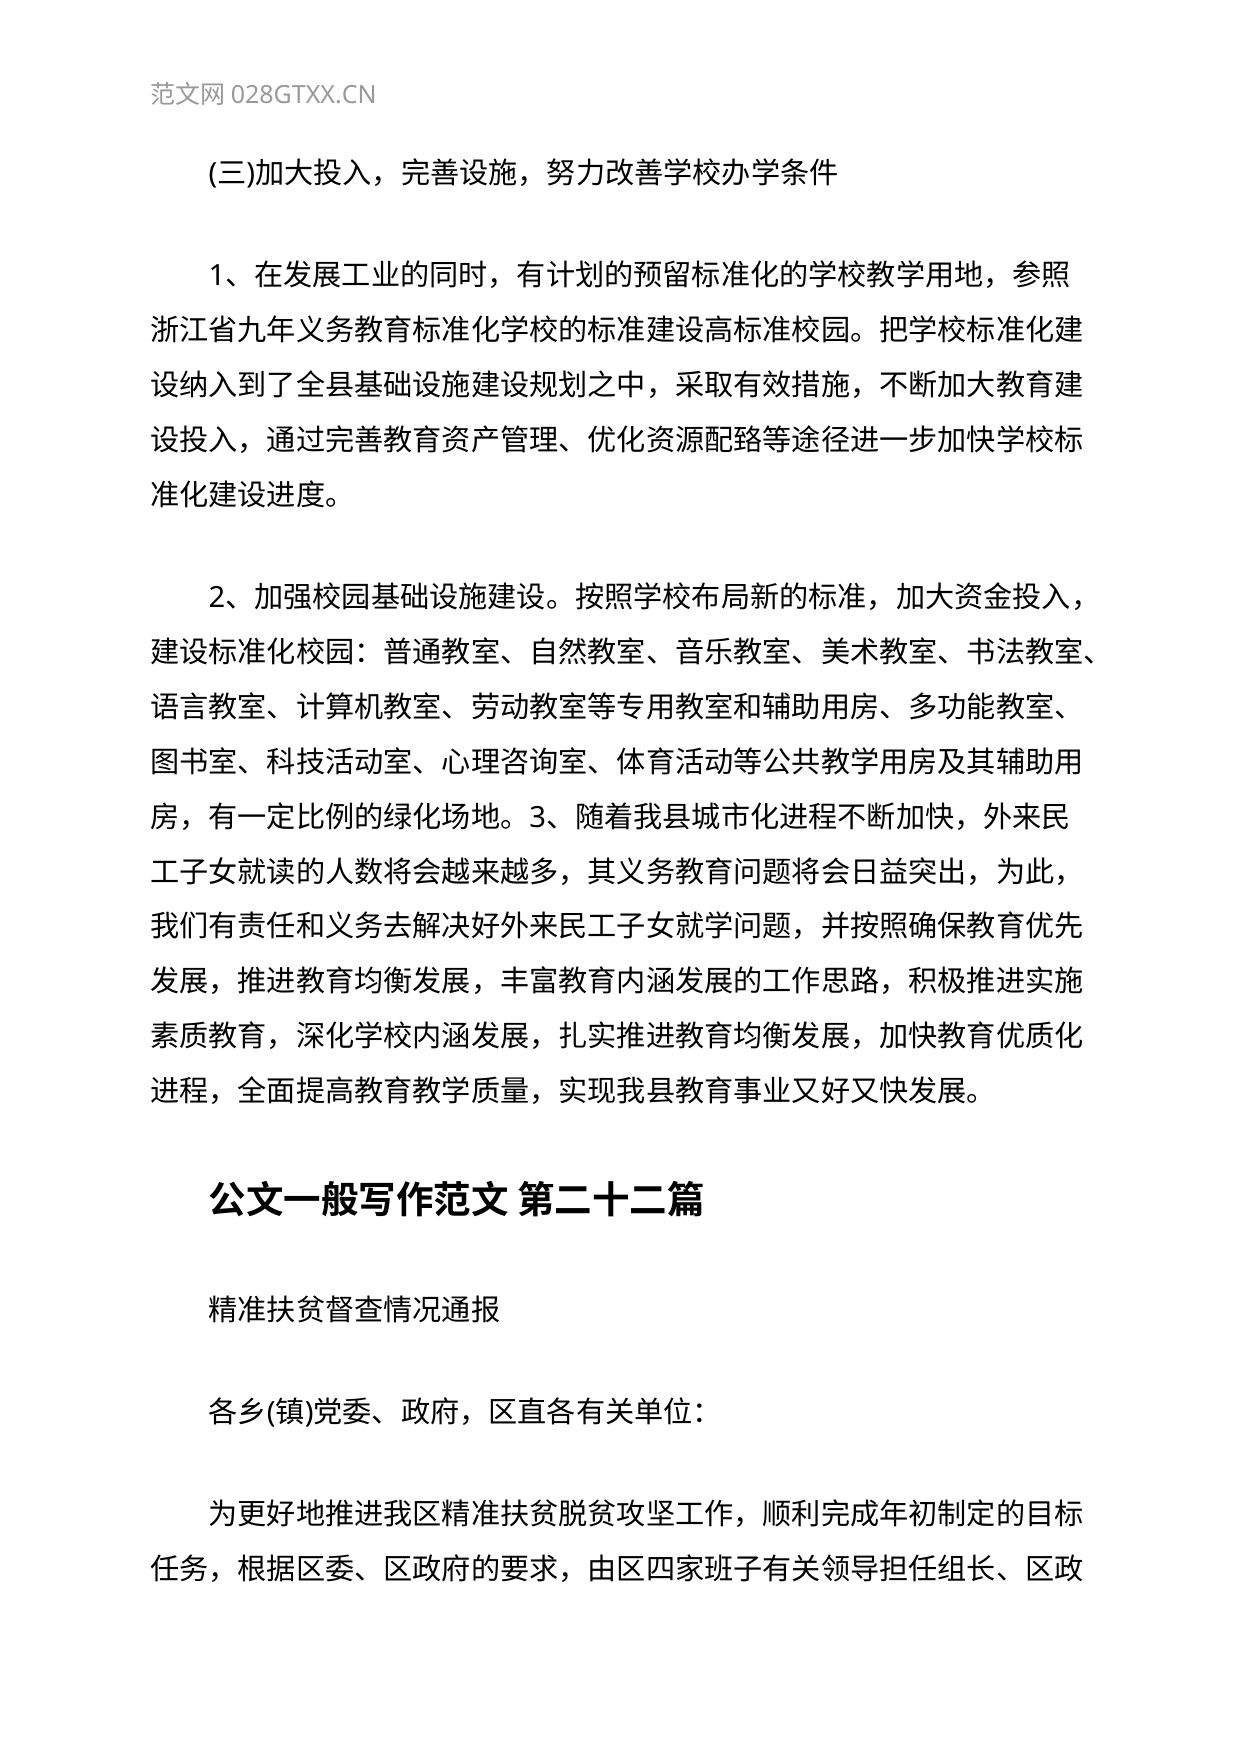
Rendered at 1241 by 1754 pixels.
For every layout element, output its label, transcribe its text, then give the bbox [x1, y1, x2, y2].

text 各乡(镇)党委、政府，区直各有关单位： [150, 1389, 1090, 1431]
text (三)加大投入，完善设施，努力改善学校办学条件 [150, 150, 1090, 192]
text 公文一般写作范文 第二十二篇 [150, 1169, 1090, 1224]
text 精准扶贫督查情况通报 [150, 1287, 1090, 1329]
text 1、在发展工业的同时，有计划的预留标准化的学校教学用地，参照浙江省九年义务教育标准化学校的标准建设高标准校园。把学校标准化建设纳入到了全县基础设施建设规划之中，采取有效措施，不断加大教育建设投入，通过完善教育资产管理、优化资源配臵等途径进一步加快学校标准化建设进度。 [150, 252, 1090, 514]
text 2、加强校园基础设施建设。按照学校布局新的标准，加大资金投入，建设标准化校园：普通教室、自然教室、音乐教室、美术教室、书法教室、语言教室、计算机教室、劳动教室等专用教室和辅助用房、多功能教室、图书室、科技活动室、心理咨询室、体育活动等公共教学用房及其辅助用房，有一定比例的绿化场地。3、随着我县城市化进程不断加快，外来民工子女就读的人数将会越来越多，其义务教育问题将会日益突出，为此，我们有责任和义务去解决好外来民工子女就学问题，并按照确保教育优先发展，推进教育均衡发展，丰富教育内涵发展的工作思路，积极推进实施素质教育，深化学校内涵发展，扎实推进教育均衡发展，加快教育优质化进程，全面提高教育教学质量，实现我县教育事业又好又快发展。 [150, 573, 1090, 1110]
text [150, 1491, 1090, 1588]
